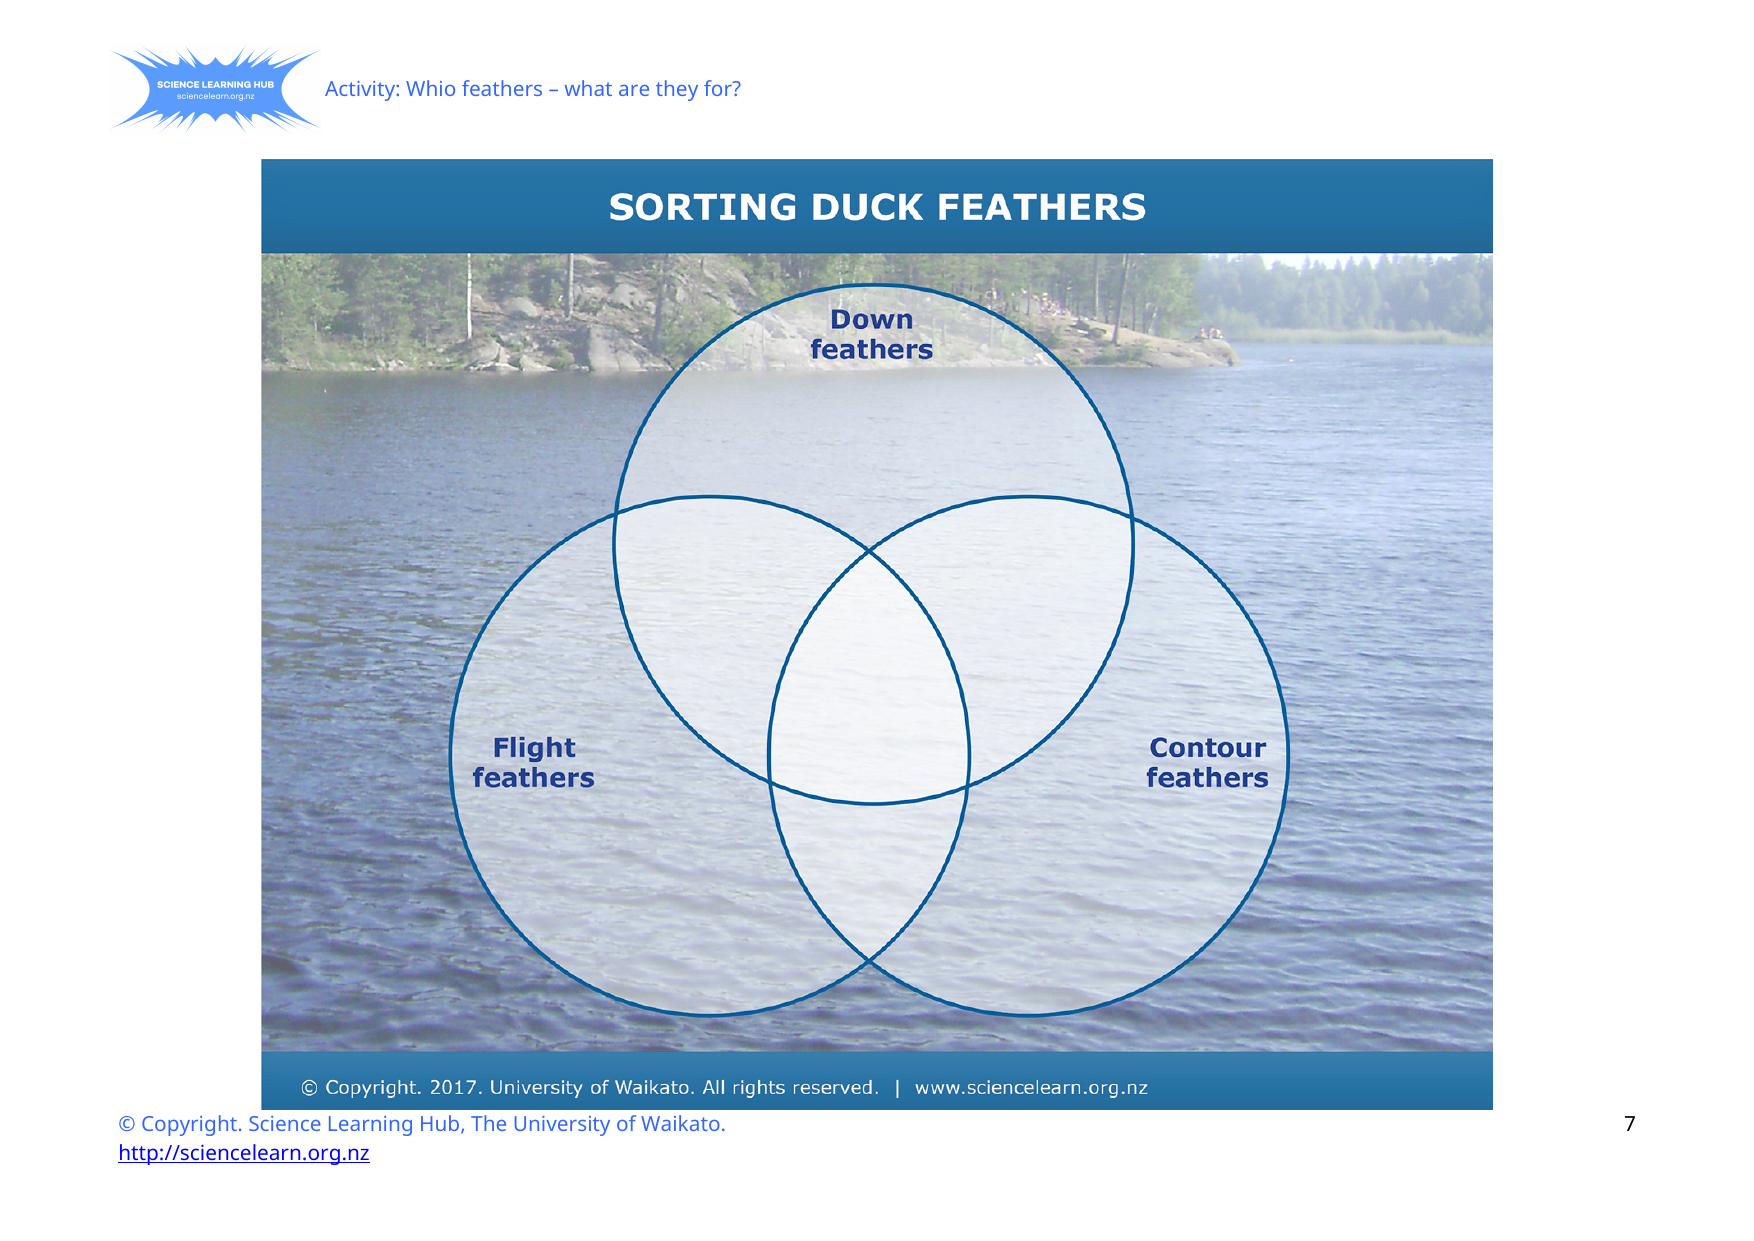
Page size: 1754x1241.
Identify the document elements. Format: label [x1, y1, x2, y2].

picture [261, 159, 1493, 1110]
picture [109, 43, 322, 135]
